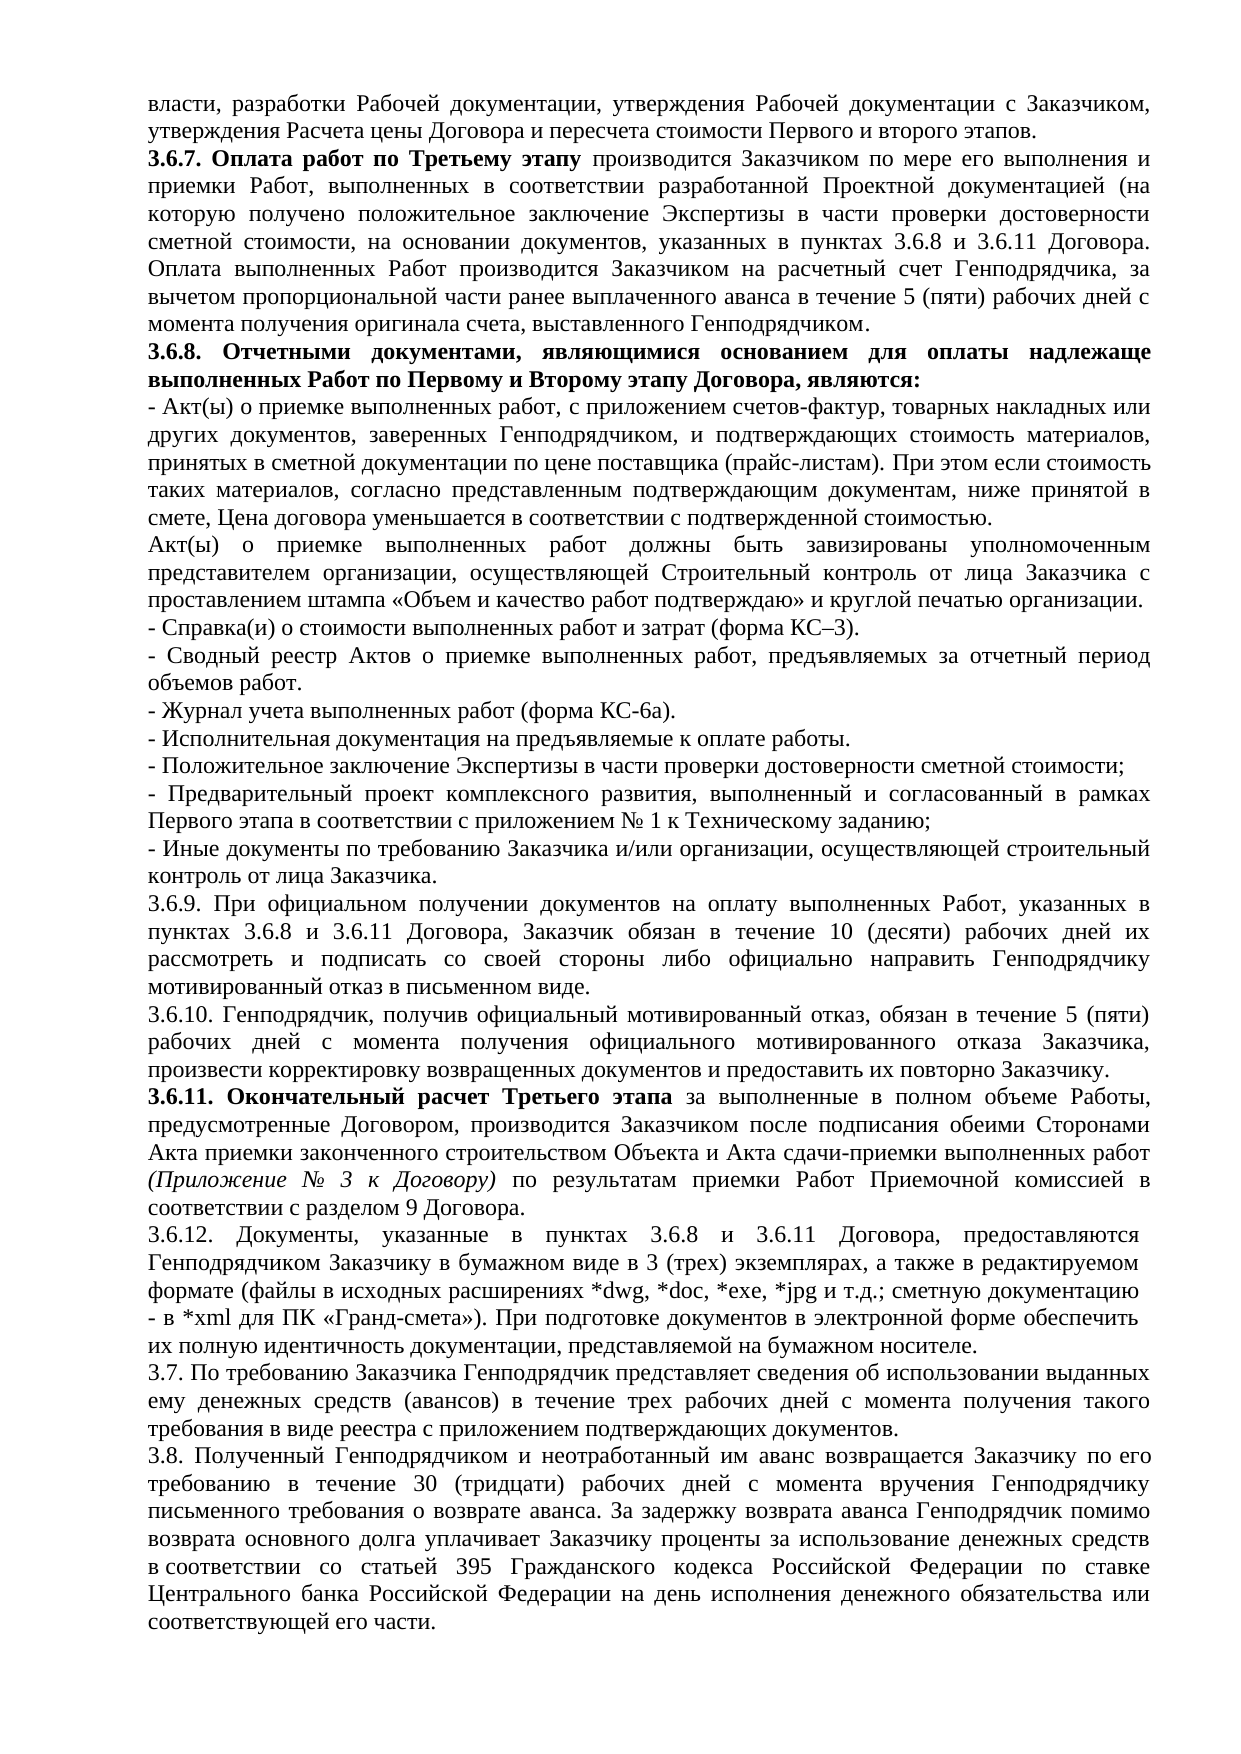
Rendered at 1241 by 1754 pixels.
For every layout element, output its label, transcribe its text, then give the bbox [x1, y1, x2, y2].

text - Исполнительная документация на предъявляемые к оплате работы. [148, 723, 1152, 751]
text 3.7. По требованию Заказчика Генподрядчик представляет сведения об использовании выданных ему денежных средств (авансов) в течение трех рабочих дней с момента получения такого требования в виде реестра с приложением подтверждающих документов. [148, 1358, 1152, 1441]
text 3.6.10. Генподрядчик, получив официальный мотивированный отказ, обязан в течение 5 (пяти) рабочих дней с момента получения официального мотивированного отказа Заказчика, произвести корректировку возвращенных документов и предоставить их повторно Заказчику. [148, 999, 1152, 1082]
text - Иные документы по требованию Заказчика и/или организации, осуществляющей строительный контроль от лица Заказчика. [148, 834, 1152, 889]
text 3.6.11. Окончательный расчет Третьего этапа за выполненные в полном объеме Работы, предусмотренные Договором, производится Заказчиком после подписания обеими Сторонами Акта приемки законченного строительством Объекта и Акта сдачи-приемки выполненных работ (Приложение № 3 к Договору) по результатам приемки Работ Приемочной комиссией в соответствии с разделом 9 Договора. [148, 1082, 1152, 1220]
text - Сводный реестр Актов о приемке выполненных работ, предъявляемых за отчетный период объемов работ. [148, 641, 1152, 696]
text Акт(ы) о приемке выполненных работ должны быть завизированы уполномоченным представителем организации, осуществляющей Строительный контроль от лица Заказчика с проставлением штампа «Объем и качество работ подтверждаю» и круглой печатью организации. [148, 530, 1152, 613]
text 3.6.8. Отчетными документами, являющимися основанием для оплаты надлежаще выполненных Работ по Первому и Второму этапу Договора, являются: [148, 337, 1152, 392]
text - Положительное заключение Экспертизы в части проверки достоверности сметной стоимости; [148, 751, 1152, 779]
text - Справка(и) о стоимости выполненных работ и затрат (форма КС–3). [148, 613, 1152, 641]
text 3.6.12. Документы, указанные в пунктах 3.6.8 и 3.6.11 Договора, предоставляются Генподрядчиком Заказчику в бумажном виде в 3 (трех) экземплярах, а также в редактируемом формате (файлы в исходных расширениях *dwg, *doc, *exe, *jpg и т.д.; сметную документацию - в *xml для ПК «Гранд-смета»). При подготовке документов в электронной форме обеспечить их полную идентичность документации, представляемой на бумажном носителе. [148, 1220, 1141, 1358]
text 3.6.9. При официальном получении документов на оплату выполненных Работ, указанных в пунктах 3.6.8 и 3.6.11 Договора, Заказчик обязан в течение 10 (десяти) рабочих дней их рассмотреть и подписать со своей стороны либо официально направить Генподрядчику мотивированный отказ в письменном виде. [148, 889, 1152, 999]
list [148, 89, 1152, 144]
text - Предварительный проект комплексного развития, выполненный и согласованный в рамках Первого этапа в соответствии с приложением № 1 к Техническому заданию; [148, 779, 1152, 834]
text 3.6.7. Оплата работ по Третьему этапу производится Заказчиком по мере его выполнения и приемки Работ, выполненных в соответствии разработанной Проектной документацией (на которую получено положительное заключение Экспертизы в части проверки достоверности сметной стоимости, на основании документов, указанных в пунктах 3.6.8 и 3.6.11 Договора. Оплата выполненных Работ производится Заказчиком на расчетный счет Генподрядчика, за вычетом пропорциональной части ранее выплаченного аванса в течение 5 (пяти) рабочих дней с момента получения оригинала счета, выставленного Генподрядчиком. [148, 144, 1152, 337]
text 3.8. Полученный Генподрядчиком и неотработанный им аванс возвращается Заказчику по его требованию в течение 30 (тридцати) рабочих дней с момента вручения Генподрядчику письменного требования о возврате аванса. За задержку возврата аванса Генподрядчик помимо возврата основного долга уплачивает Заказчику проценты за использование денежных средств в соответствии со статьей 395 Гражданского кодекса Российской Федерации по ставке Центрального банка Российской Федерации на день исполнения денежного обязательства или соответствующей его части. [148, 1441, 1152, 1634]
text - Журнал учета выполненных работ (форма КС-6а). [148, 696, 1152, 723]
text - Акт(ы) о приемке выполненных работ, с приложением счетов-фактур, товарных накладных или других документов, заверенных Генподрядчиком, и подтверждающих стоимость материалов, принятых в сметной документации по цене поставщика (прайс-листам). При этом если стоимость таких материалов, согласно представленным подтверждающим документам, ниже принятой в смете, Цена договора уменьшается в соответствии с подтвержденной стоимостью. [148, 392, 1152, 530]
